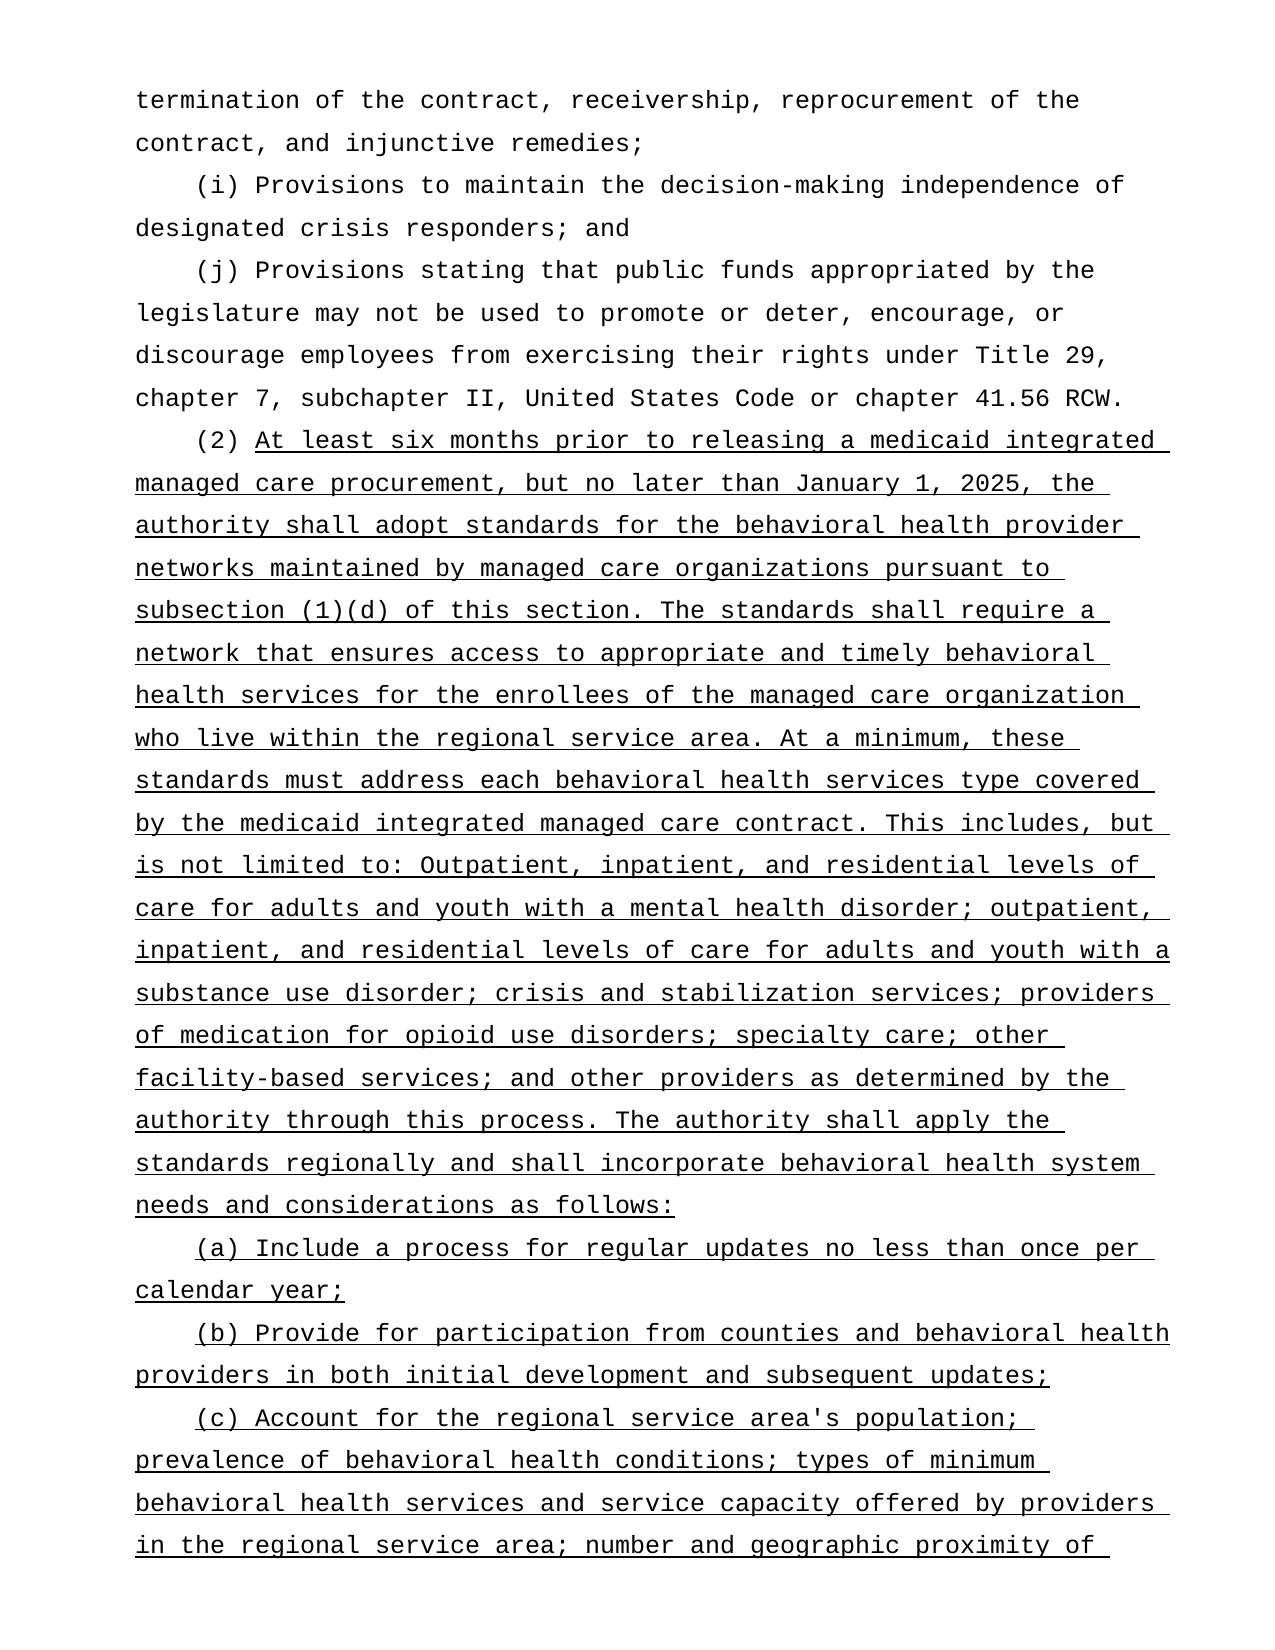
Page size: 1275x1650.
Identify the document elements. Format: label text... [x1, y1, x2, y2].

text (2) At least six months prior to releasing a medicaid integrated managed care procurement, but no later than January 1, 2025, the authority shall adopt standards for the behavioral health provider networks maintained by managed care organizations pursuant to subsection (1)(d) of this section. The standards shall require a network that ensures access to appropriate and timely behavioral health services for the enrollees of the managed care organization who live within the regional service area. At a minimum, these standards must address each behavioral health services type covered by the medicaid integrated managed care contract. This includes, but is not limited to: Outpatient, inpatient, and residential levels of care for adults and youth with a mental health disorder; outpatient, inpatient, and residential levels of care for adults and youth with a substance use disorder; crisis and stabilization services; providers of medication for opioid use disorders; specialty care; other facility-based services; and other providers as determined by the authority through this process. The authority shall apply the standards regionally and shall incorporate behavioral health system needs and considerations as follows: [135, 415, 1170, 834]
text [135, 75, 1170, 160]
text (2) At least six months prior to releasing a medicaid integrated managed care procurement, but no later than January 1, 2025, the authority shall adopt standards for the behavioral health provider networks maintained by managed care organizations pursuant to subsection (1)(d) of this section. The standards shall require a network that ensures access to appropriate and timely behavioral health services for the enrollees of the managed care organization who live within the regional service area. At a minimum, these standards must address each behavioral health services type covered by the medicaid integrated managed care contract. This includes, but is not limited to: Outpatient, inpatient, and residential levels of care for adults and youth with a mental health disorder; outpatient, inpatient, and residential levels of care for adults and youth with a substance use disorder; crisis and stabilization services; providers of medication for opioid use disorders; specialty care; other facility-based services; and other providers as determined by the authority through this process. The authority shall apply the standards regionally and shall incorporate behavioral health system needs and considerations as follows: [135, 1005, 1170, 1222]
text (i) Provisions to maintain the decision-making independence of designated crisis responders; and [135, 160, 1170, 245]
text (2) At least six months prior to releasing a medicaid integrated managed care procurement, but no later than January 1, 2025, the authority shall adopt standards for the behavioral health provider networks maintained by managed care organizations pursuant to subsection (1)(d) of this section. The standards shall require a network that ensures access to appropriate and timely behavioral health services for the enrollees of the managed care organization who live within the regional service area. At a minimum, these standards must address each behavioral health services type covered by the medicaid integrated managed care contract. This includes, but is not limited to: Outpatient, inpatient, and residential levels of care for adults and youth with a mental health disorder; outpatient, inpatient, and residential levels of care for adults and youth with a substance use disorder; crisis and stabilization services; providers of medication for opioid use disorders; specialty care; other facility-based services; and other providers as determined by the authority through this process. The authority shall apply the standards regionally and shall incorporate behavioral health system needs and considerations as follows: [135, 835, 1170, 919]
text (b) Provide for participation from counties and behavioral health providers in both initial development and subsequent updates; [135, 1307, 1170, 1392]
text (j) Provisions stating that public funds appropriated by the legislature may not be used to promote or deter, encourage, or discourage employees from exercising their rights under Title 29, chapter 7, subchapter II, United States Code or chapter 41.56 RCW. [135, 245, 1170, 415]
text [135, 1515, 1170, 1562]
text (a) Include a process for regular updates no less than once per calendar year; [135, 1222, 1170, 1307]
